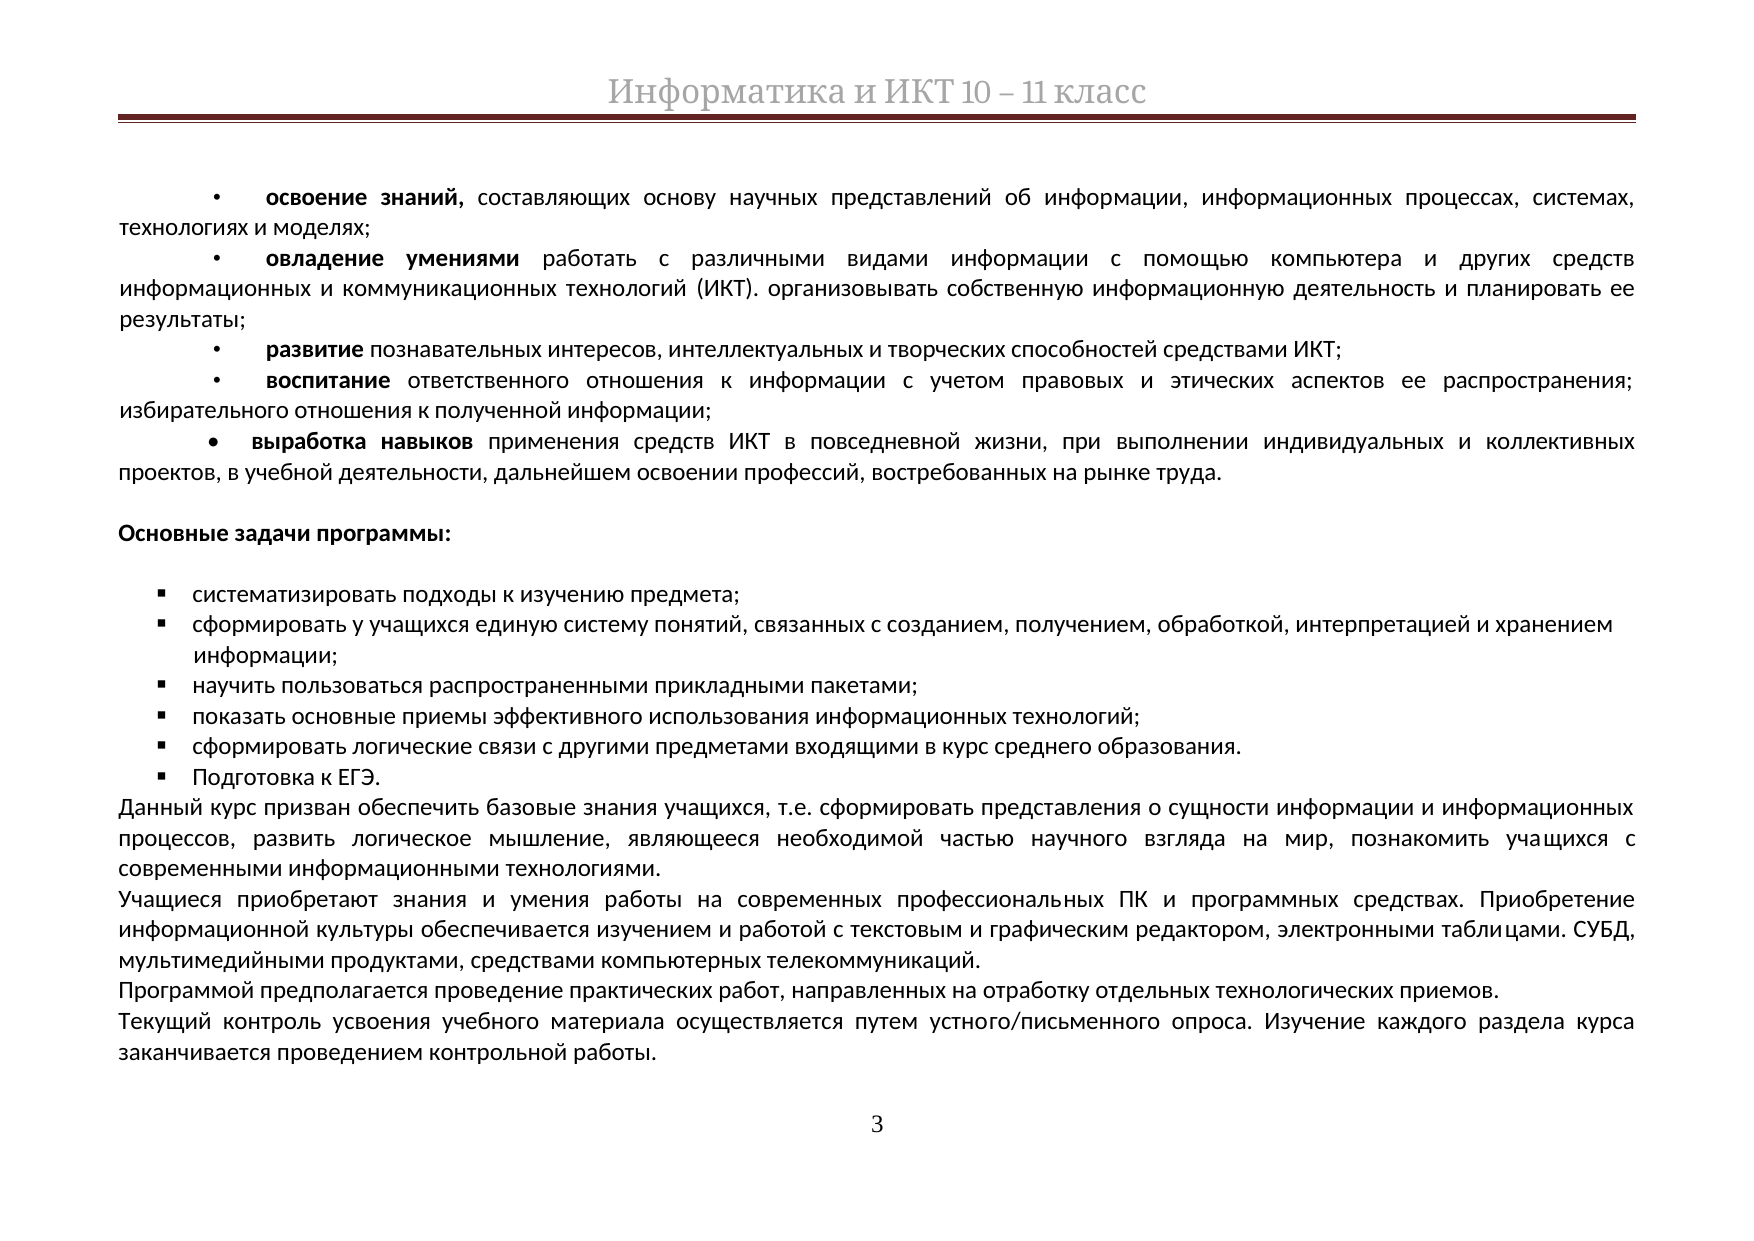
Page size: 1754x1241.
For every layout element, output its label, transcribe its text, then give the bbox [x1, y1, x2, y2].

list сформировать логические связи с другими предметами входящими в курс среднего образования. [156, 730, 1636, 761]
list воспитание ответственного отношения к информации с учетом правовых и этических аспектов ее распространения; избирательного отношения к полученной информации; [119, 364, 1634, 425]
list освоение знаний, составляющих основу научных представлений об информации, информационных процессах, системах, технологиях и моделях; [119, 181, 1635, 242]
list научить пользоваться распространенными прикладными пакетами; [156, 669, 1636, 700]
text Учащиеся приобретают знания и умения работы на современных профессиональных ПК и программных средствах. Приобретение информационной культуры обеспечивается изучением и работой с текстовым и графическим редактором, электронными таблицами. СУБД, мультимедийными продуктами, средствами компьютерных телекоммуникаций. [118, 883, 1636, 974]
text Данный курс призван обеспечить базовые знания учащихся, т.е. сформировать представления о сущности информации и информационных процессов, развить логическое мышление, являющееся необходимой частью научного взгляда на мир, познакомить учащихся с современными информационными технологиями. [118, 791, 1636, 883]
text • выработка навыков применения средств ИКТ в повседневной жизни, при выполнении индивидуальных и коллективных проектов, в учебной деятельности, дальнейшем освоении профессий, востребованных на рынке труда. [118, 425, 1635, 486]
text Программой предполагается проведение практических работ, направленных на отработку отдельных технологических приемов. [118, 974, 1636, 1005]
list систематизировать подходы к изучению предмета; [156, 578, 1636, 608]
list развитие познавательных интересов, интеллектуальных и творческих способностей средствами ИКТ; [119, 334, 1635, 364]
list Подготовка к ЕГЭ. [156, 761, 1636, 791]
text Основные задачи программы: [118, 517, 1636, 547]
list овладение умениями работать с различными видами информации с помощью компьютера и других средств информационных и коммуникационных технологий (ИКТ). организовывать собственную информационную деятельность и планировать ее результаты; [119, 242, 1635, 334]
text Текущий контроль усвоения учебного материала осуществляется путем устного/письменного опроса. Изучение каждого раздела курса заканчивается проведением контрольной работы. [118, 1005, 1635, 1066]
list показать основные приемы эффективного использования информационных технологий; [156, 700, 1636, 730]
list сформировать у учащихся единую систему понятий, связанных с созданием, получением, обработкой, интерпретацией и хранением информации; [156, 608, 1636, 669]
